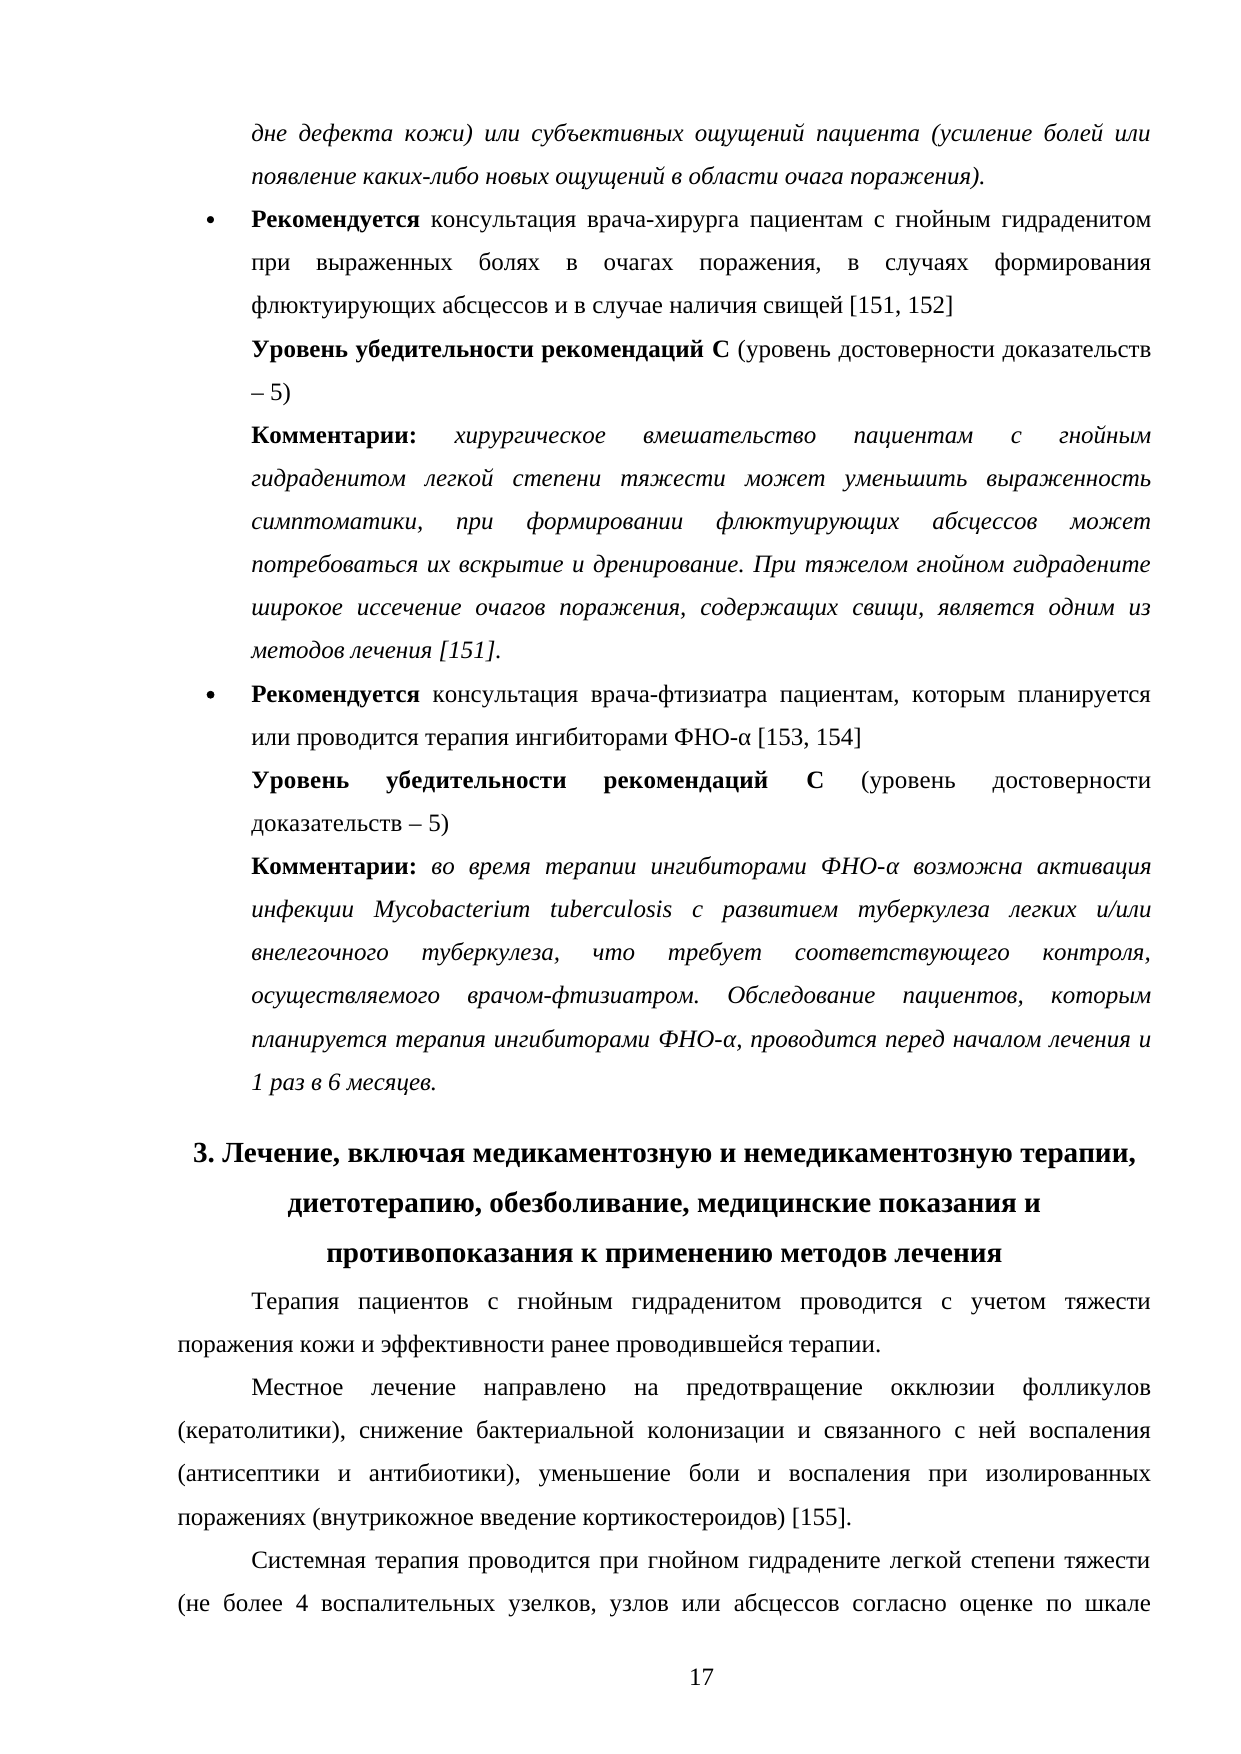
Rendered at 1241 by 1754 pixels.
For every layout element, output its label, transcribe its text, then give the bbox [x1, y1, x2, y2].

text 3. Лечение, включая медикаментозную и немедикаментозную терапии, диетотерапию, обезболивание, медицинские показания и противопоказания к применению методов лечения [177, 1135, 1152, 1269]
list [251, 118, 1152, 190]
text Рекомендуется консультация врача-фтизиатра пациентам, которым планируется или проводится терапия ингибиторами ФНО-α [153, 154] [207, 679, 1152, 751]
text Местное лечение направлено на предотвращение окклюзии фолликулов (кератолитики), снижение бактериальной колонизации и связанного с ней воспаления (антисептики и антибиотики), уменьшение боли и воспаления при изолированных поражениях (внутрикожное введение кортикостероидов) [155]. [177, 1372, 1152, 1530]
list Комментарии: во время терапии ингибиторами ФНО-α возможна активация инфекции Mycobacterium tuberculosis с развитием туберкулеза легких и/или внелегочного туберкулеза, что требует соответствующего контроля, осуществляемого врачом-фтизиатром. Обследование пациентов, которым планируется терапия ингибиторами ФНО-α, проводится перед началом лечения и 1 раз в 6 месяцев. [251, 851, 1152, 1096]
list Комментарии: хирургическое вмешательство пациентам с гнойным гидраденитом легкой степени тяжести может уменьшить выраженность симптоматики, при формировании флюктуирующих абсцессов может потребоваться их вскрытие и дренирование. При тяжелом гнойном гидрадените широкое иссечение очагов поражения, содержащих свищи, является одним из методов лечения [151]. [251, 420, 1152, 664]
text Рекомендуется консультация врача-хирурга пациентам с гнойным гидраденитом при выраженных болях в очагах поражения, в случаях формирования флюктуирующих абсцессов и в случае наличия свищей [151, 152] [207, 204, 1152, 319]
list Уровень убедительности рекомендаций C (уровень достоверности доказательств – 5) [251, 334, 1152, 406]
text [177, 1545, 1152, 1617]
text Терапия пациентов с гнойным гидраденитом проводится с учетом тяжести поражения кожи и эффективности ранее проводившейся терапии. [177, 1286, 1152, 1358]
text Уровень убедительности рекомендаций C (уровень достоверности доказательств – 5) [251, 765, 1152, 837]
